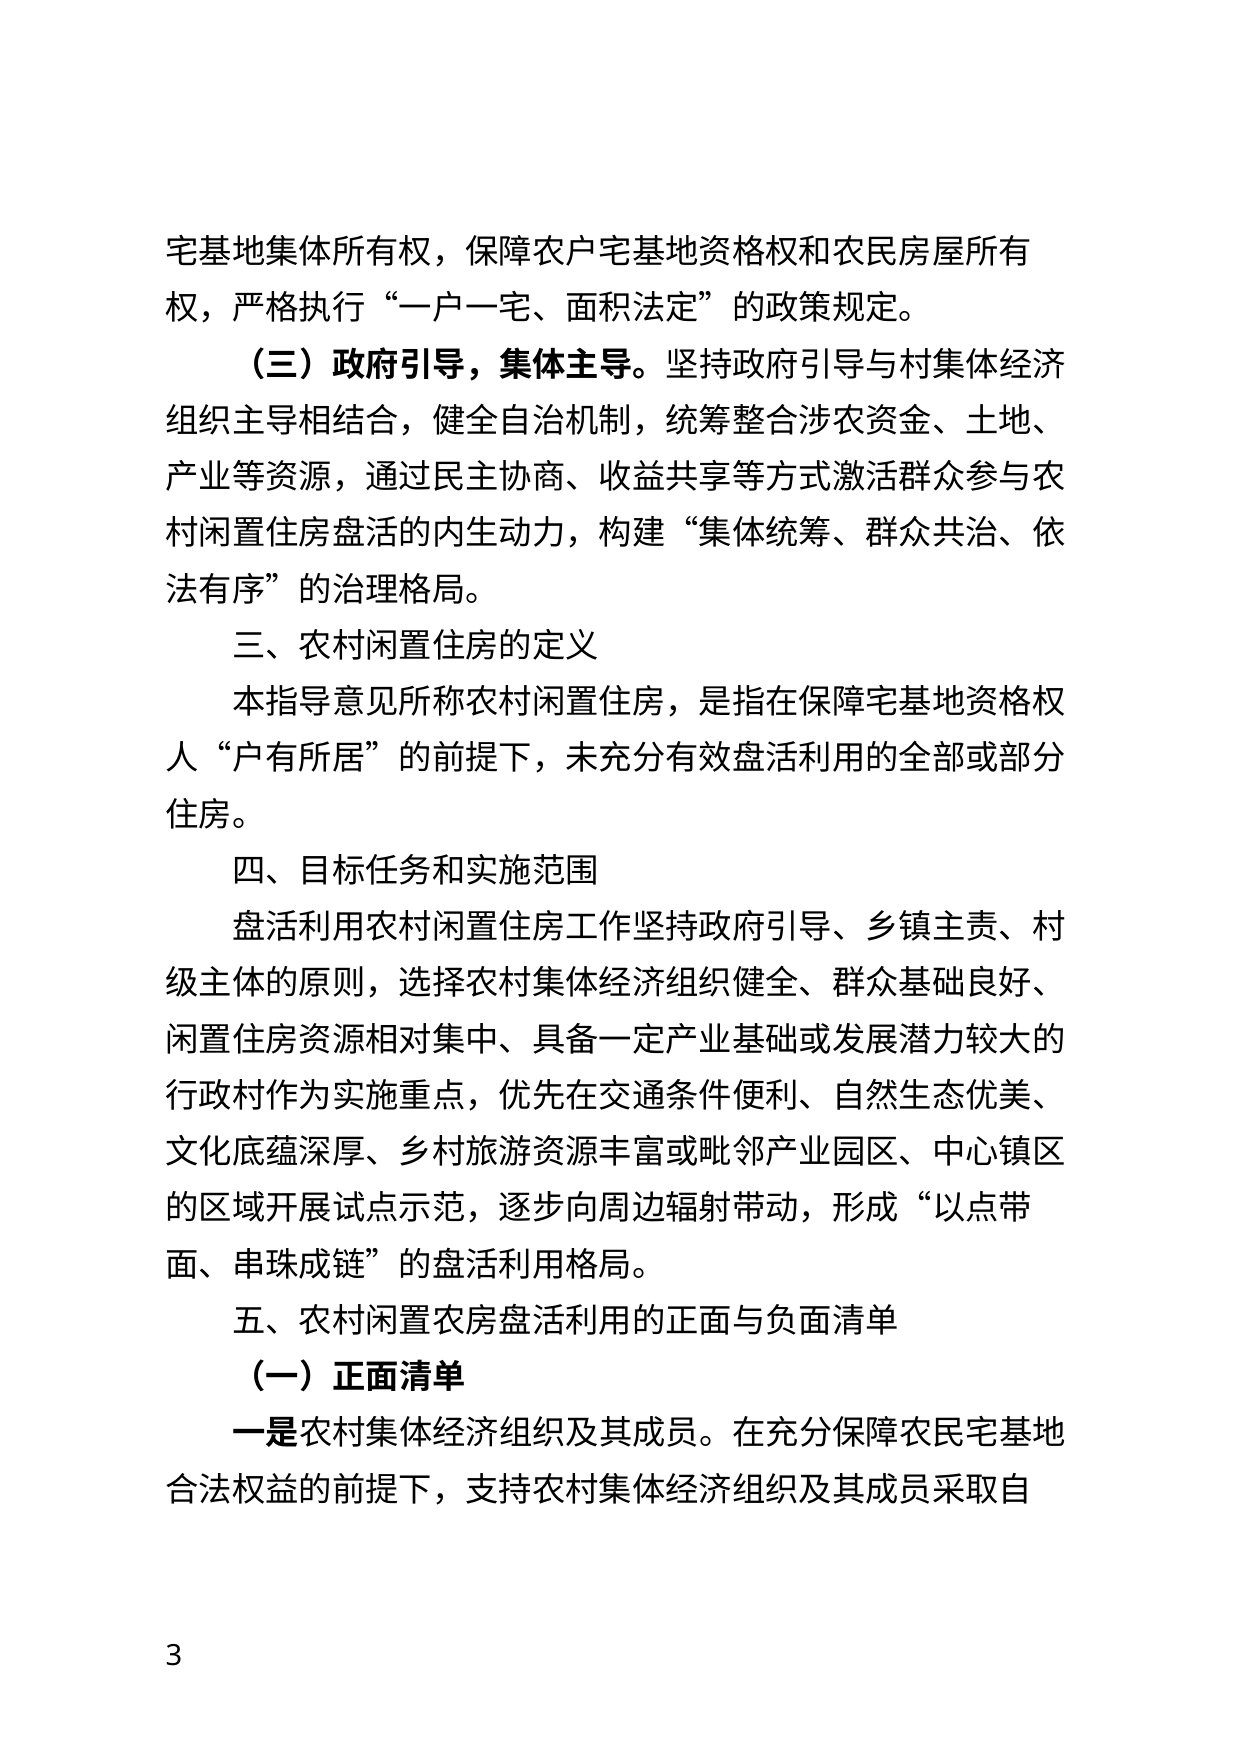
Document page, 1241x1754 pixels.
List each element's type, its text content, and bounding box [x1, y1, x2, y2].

text （一）正面清单 [165, 1343, 1087, 1400]
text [165, 1400, 1087, 1512]
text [165, 218, 1087, 331]
text 本指导意见所称农村闲置住房，是指在保障宅基地资格权人“户有所居”的前提下，未充分有效盘活利用的全部或部分住房。 [165, 668, 1087, 837]
text 盘活利用农村闲置住房工作坚持政府引导、乡镇主责、村级主体的原则，选择农村集体经济组织健全、群众基础良好、闲置住房资源相对集中、具备一定产业基础或发展潜力较大的行政村作为实施重点，优先在交通条件便利、自然生态优美、文化底蕴深厚、乡村旅游资源丰富或毗邻产业园区、中心镇区的区域开展试点示范，逐步向周边辐射带动，形成“以点带面、串珠成链”的盘活利用格局。 [165, 893, 1087, 1287]
text 三、农村闲置住房的定义 [165, 612, 1087, 668]
text 五、农村闲置农房盘活利用的正面与负面清单 [165, 1287, 1087, 1343]
text 四、目标任务和实施范围 [165, 837, 1087, 893]
text （三）政府引导，集体主导。坚持政府引导与村集体经济组织主导相结合，健全自治机制，统筹整合涉农资金、土地、产业等资源，通过民主协商、收益共享等方式激活群众参与农村闲置住房盘活的内生动力，构建“集体统筹、群众共治、依法有序”的治理格局。 [165, 331, 1087, 612]
